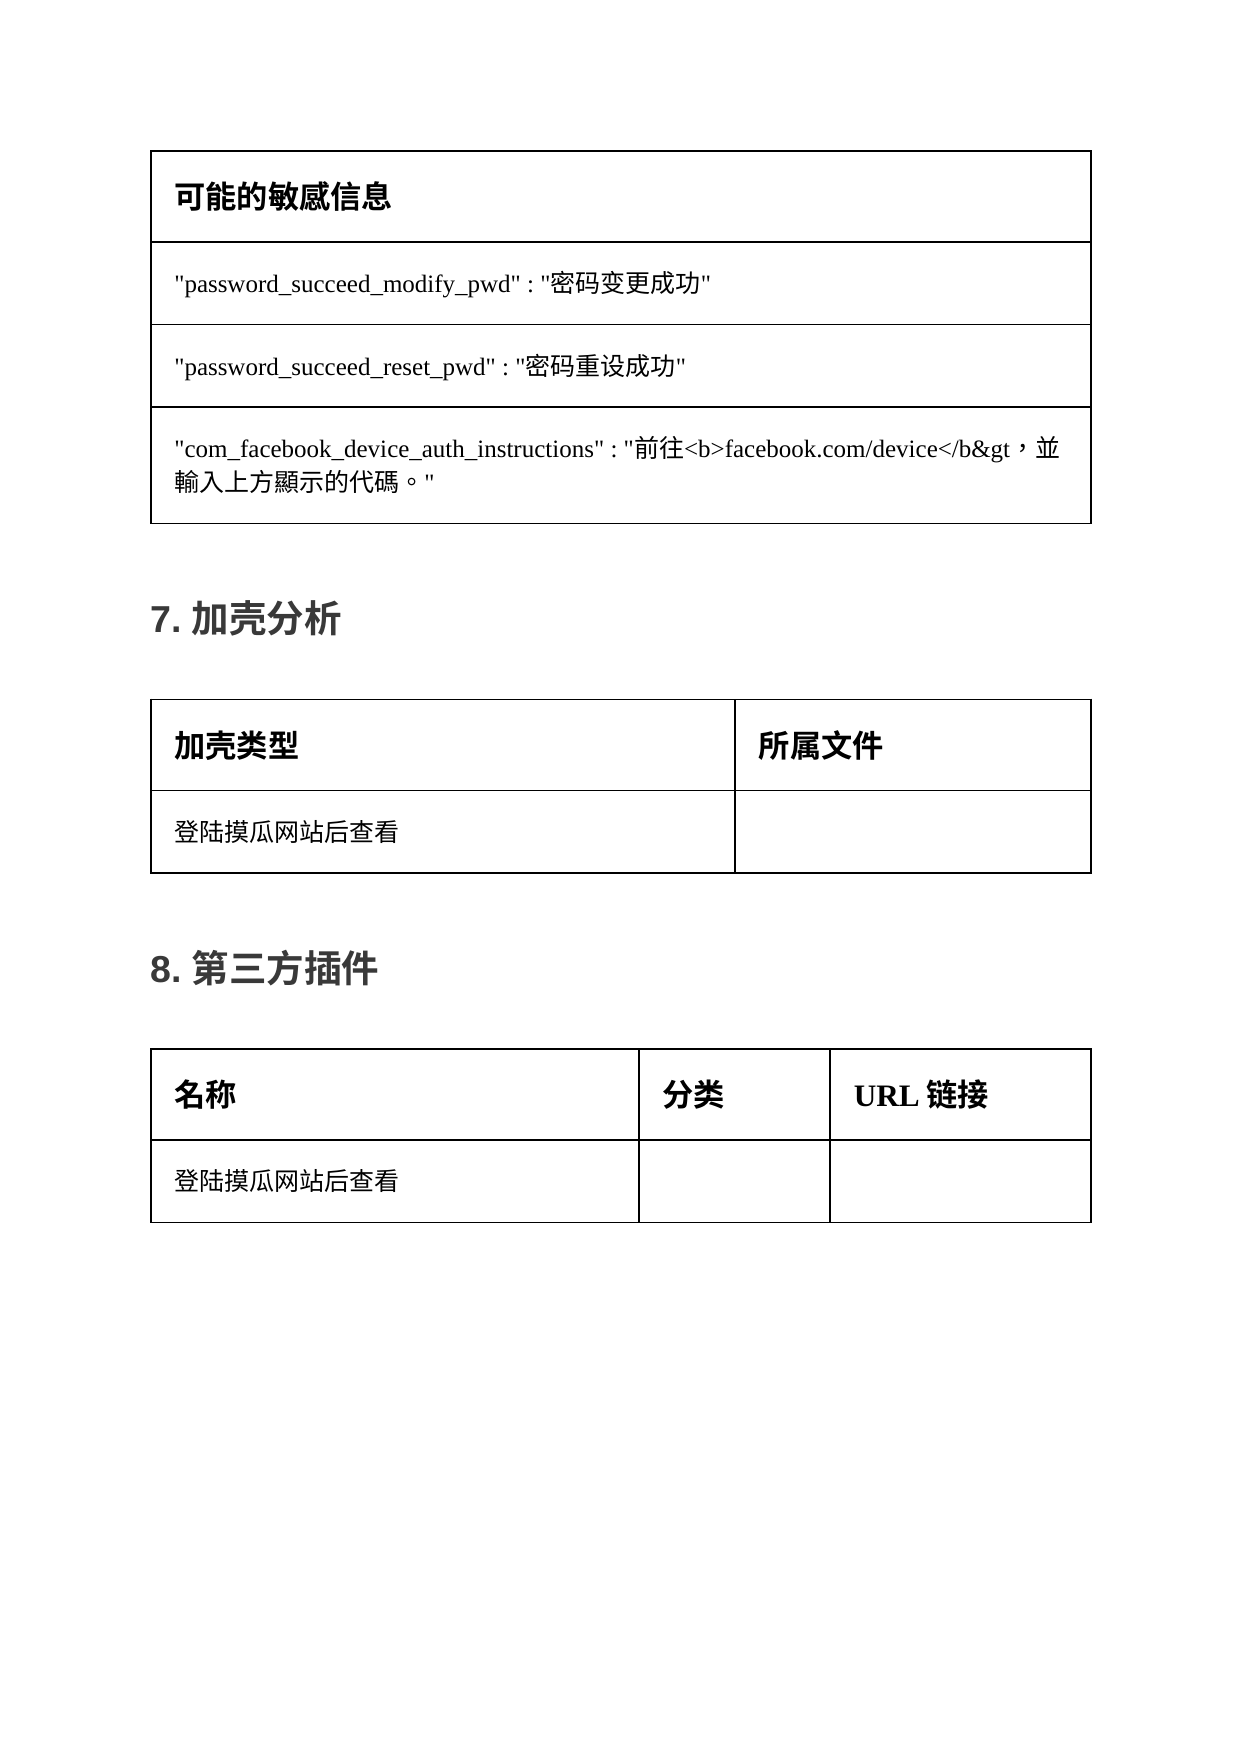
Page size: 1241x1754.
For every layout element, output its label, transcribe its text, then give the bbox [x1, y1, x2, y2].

table_header 分类 [640, 1050, 829, 1139]
table_cell "password_succeed_modify_pwd" : "密码变更成功" [152, 243, 1090, 323]
table_cell [831, 1141, 1090, 1222]
table_cell "com_facebook_device_auth_instructions" : "前往<b>facebook.com/device</b&gt，並輸入上方顯示的代碼。" [152, 408, 1090, 523]
table_cell 登陆摸瓜网站后查看 [152, 1141, 638, 1222]
table_header 名称 [152, 1050, 638, 1139]
table_cell [736, 791, 1090, 872]
subtitle 7. 加壳分析 [150, 593, 1090, 644]
table_header URL链接 [831, 1050, 1090, 1139]
table_cell "password_succeed_reset_pwd" : "密码重设成功" [152, 325, 1090, 406]
table_header 所属文件 [736, 700, 1090, 789]
table_header 加壳类型 [152, 700, 734, 789]
table_cell [640, 1141, 829, 1222]
subtitle 8. 第三方插件 [150, 942, 1090, 993]
table_header 可能的敏感信息 [152, 152, 1090, 241]
table_cell 登陆摸瓜网站后查看 [152, 791, 734, 872]
